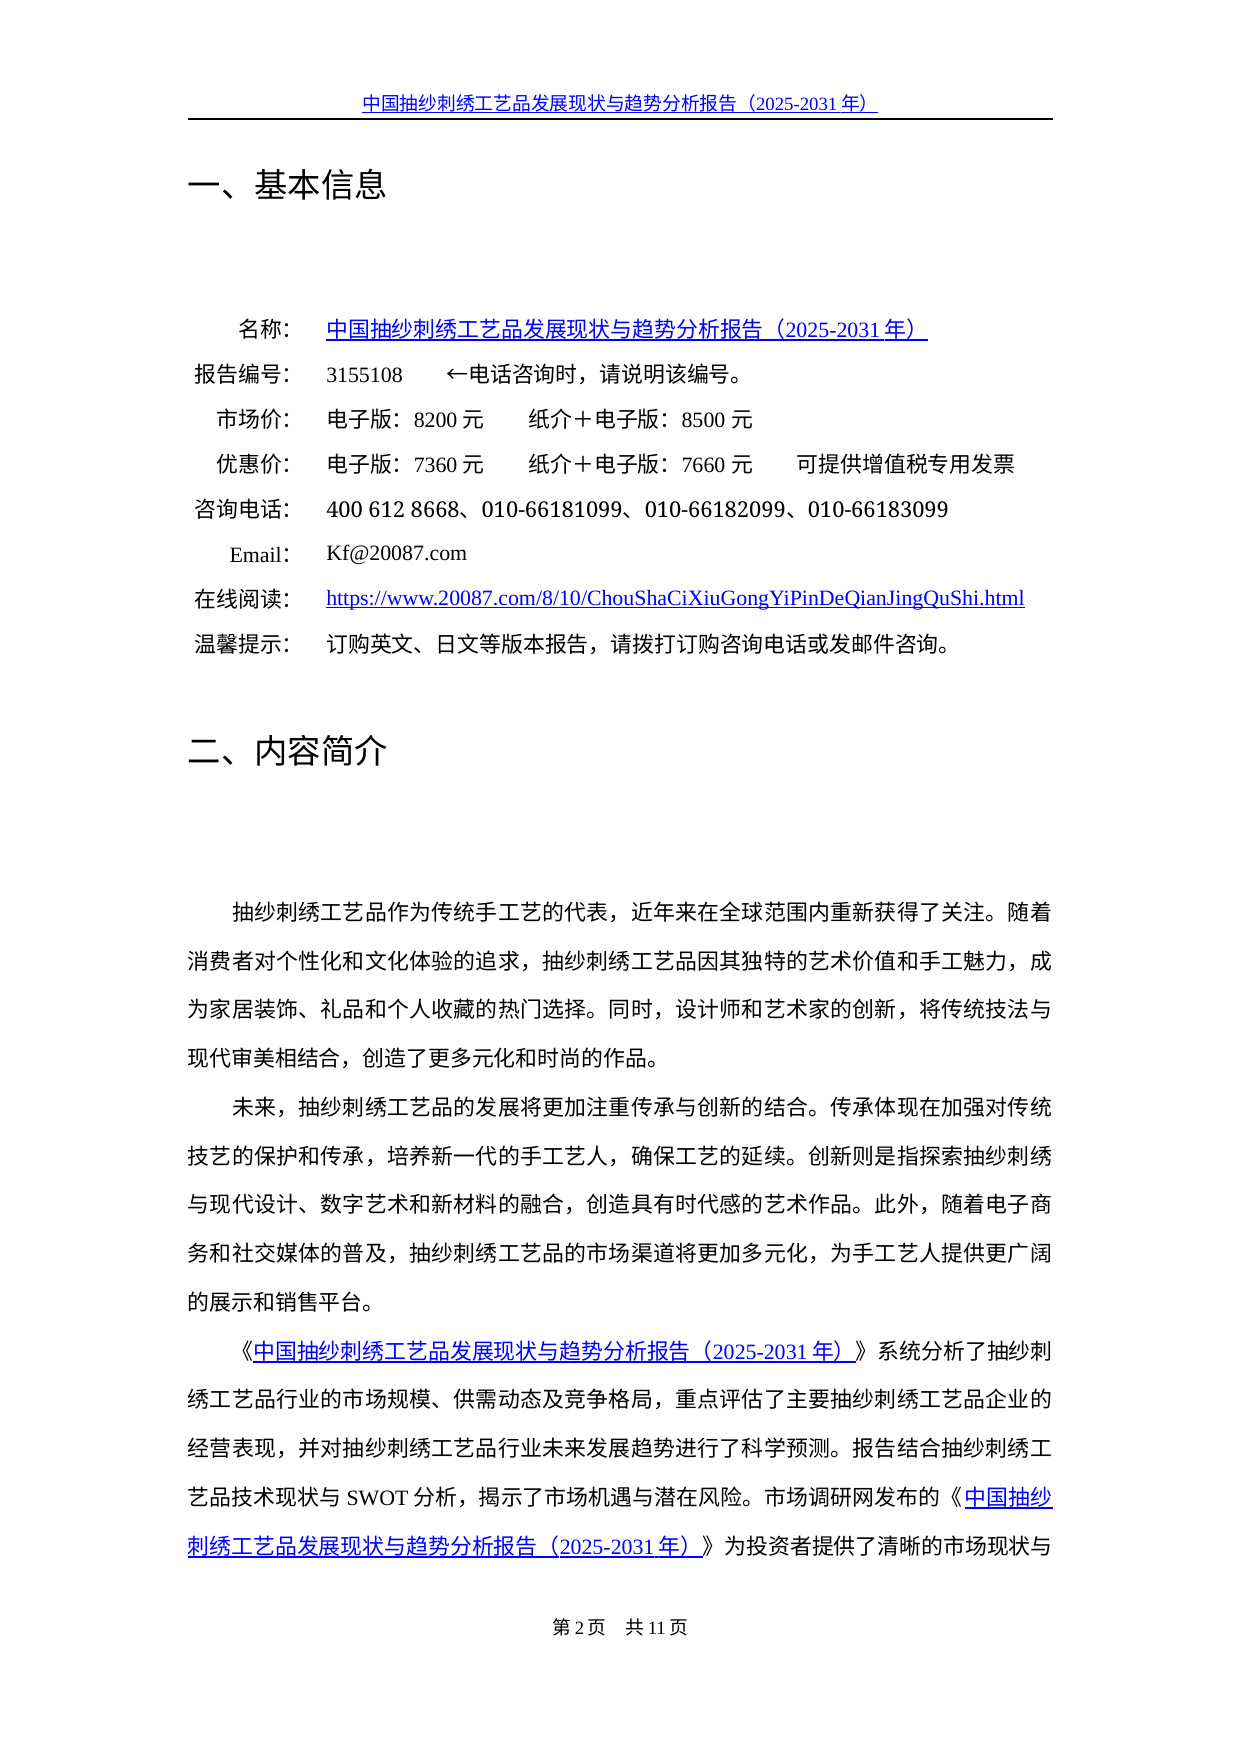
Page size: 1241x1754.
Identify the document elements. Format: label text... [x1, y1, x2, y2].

title 二、内容简介 [187, 717, 1053, 782]
table_cell Email： [167, 537, 315, 582]
table_cell 电子版：7360 元 纸介＋电子版：7660 元 可提供增值税专用发票 [315, 447, 1073, 492]
table_cell 3155108 ←电话咨询时，请说明该编号。 [315, 357, 1073, 402]
table_cell [315, 582, 1073, 627]
table_cell 400 612 8668、010-66181099、010-66182099、010-66183099 [315, 492, 1073, 537]
table_header 中国抽纱刺绣工艺品发展现状与趋势分析报告（2025-2031年） [315, 312, 1073, 357]
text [187, 894, 1053, 1561]
table_cell 在线阅读： [167, 582, 315, 627]
table_cell 优惠价： [167, 447, 315, 492]
table_header 名称： [167, 312, 315, 357]
title 一、基本信息 [187, 150, 1053, 215]
table_cell 订购英文、日文等版本报告，请拨打订购咨询电话或发邮件咨询。 [315, 627, 1073, 672]
table_cell 温馨提示： [167, 627, 315, 672]
table_cell 报告编号： [167, 357, 315, 402]
table_cell 市场价： [167, 402, 315, 447]
table_cell 咨询电话： [167, 492, 315, 537]
table_cell Kf@20087.com [315, 537, 1073, 582]
table_cell 电子版：8200 元 纸介＋电子版：8500 元 [315, 402, 1073, 447]
